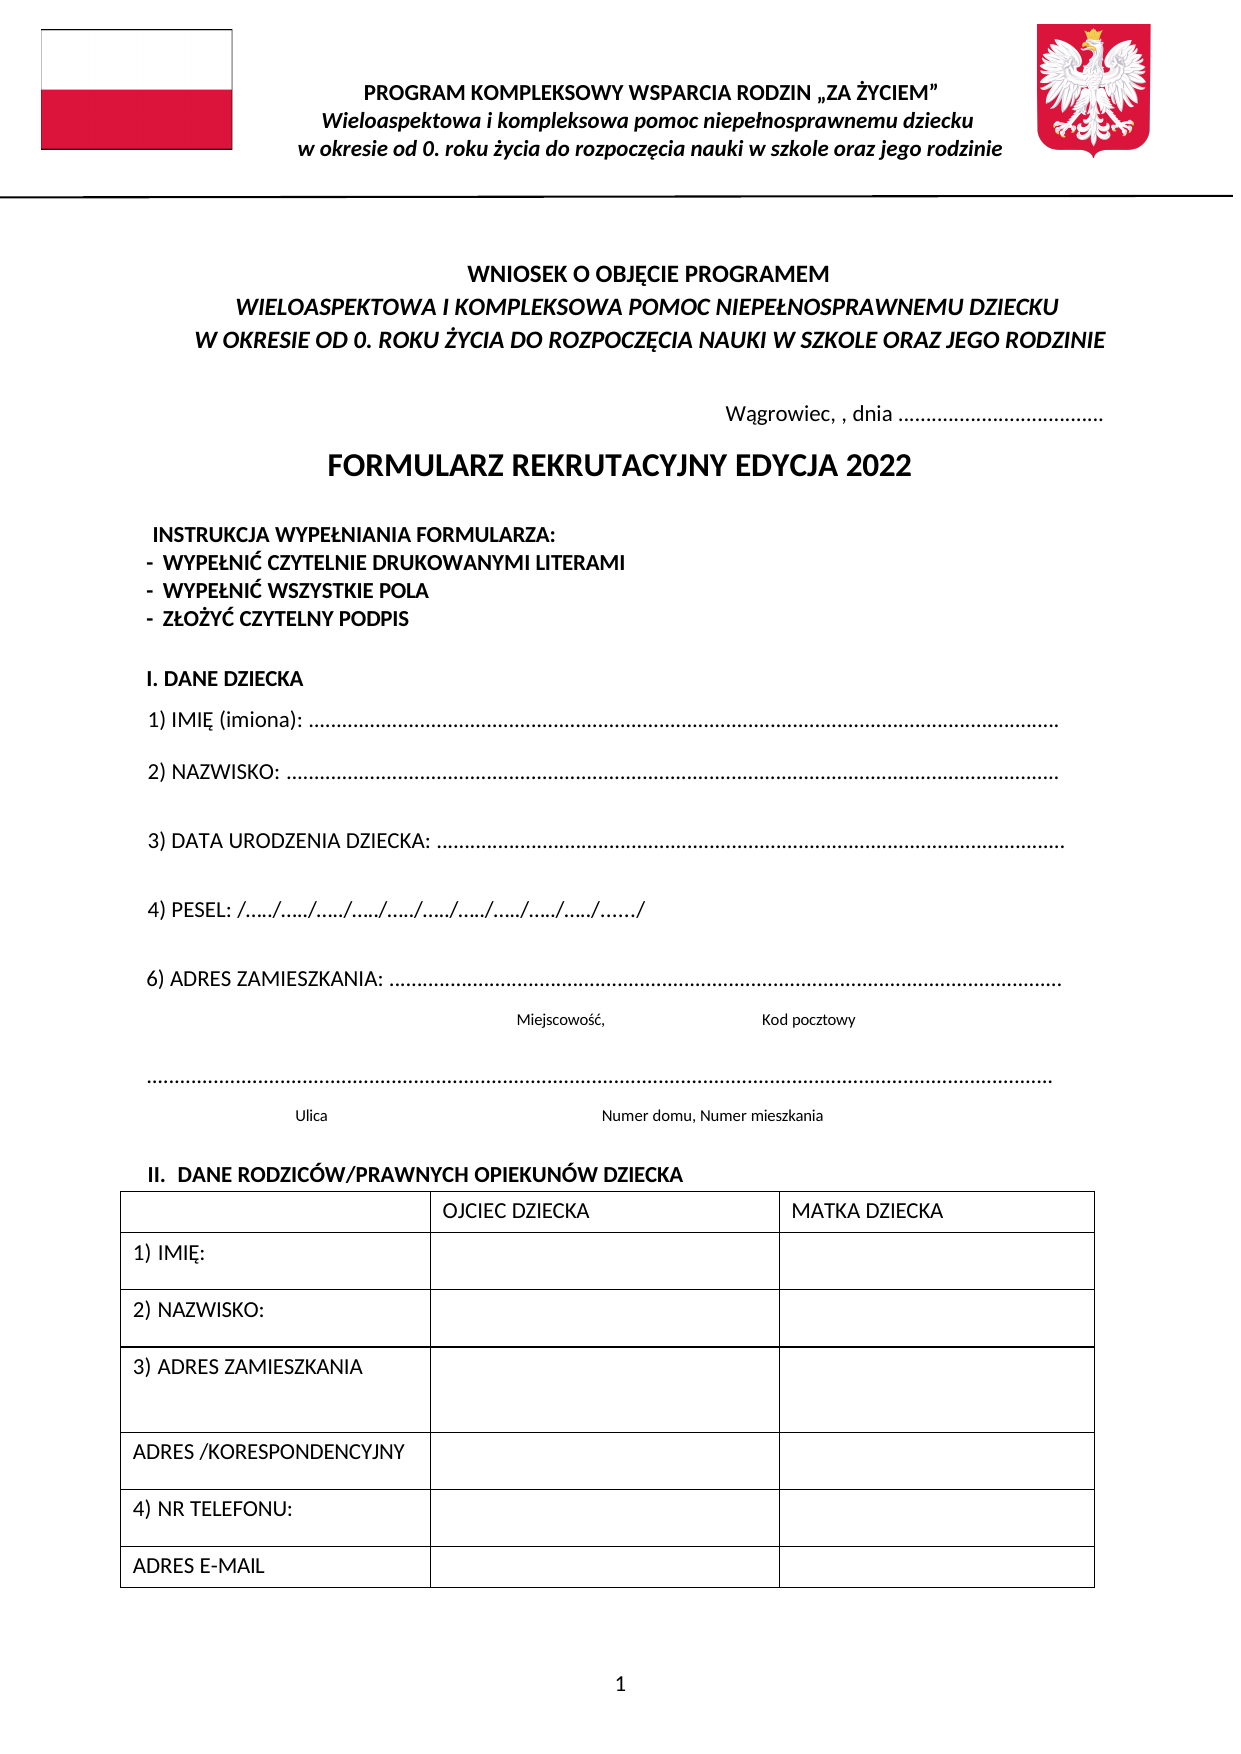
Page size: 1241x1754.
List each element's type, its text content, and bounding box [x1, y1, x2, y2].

table_cell ADRES /KORESPONDENCYJNY [121, 1433, 430, 1489]
table_cell [780, 1490, 1094, 1546]
table_cell ADRES E-MAIL [121, 1547, 430, 1587]
table_header OJCIEC DZIECKA [431, 1192, 779, 1232]
table_cell [780, 1348, 1094, 1432]
picture [41, 29, 233, 150]
table_cell [431, 1233, 779, 1289]
text 3) DATA URODZENIA DZIECKA: ................................................................................................................. [147, 826, 1167, 854]
list DANE DZIECKA [146, 664, 1167, 692]
table_cell [780, 1433, 1094, 1489]
list WYPEŁNIĆ CZYTELNIE DRUKOWANYMI LITERAMI [146, 548, 1167, 576]
table_cell [431, 1433, 779, 1489]
text 4) PESEL: /…../…../…../…../…../…../…../…../…../…../ / [147, 895, 1167, 923]
table_cell 4) NR TELEFONU: [121, 1490, 430, 1546]
table_cell [780, 1290, 1094, 1346]
table_cell [780, 1547, 1094, 1587]
text Miejscowość, Kod pocztowy [516, 1009, 1167, 1029]
table_cell [431, 1348, 779, 1432]
text Ulica Numer domu, Numer mieszkania [295, 1106, 1167, 1126]
table_header MATKA DZIECKA [780, 1192, 1094, 1232]
list WYPEŁNIĆ WSZYSTKIE POLA [146, 576, 1167, 604]
table_cell [780, 1233, 1094, 1289]
table_cell 1) IMIĘ: [121, 1233, 430, 1289]
table_cell [431, 1490, 779, 1546]
text 6) ADRES ZAMIESZKANIA: ......................................................................................................................... [146, 964, 1167, 992]
text 2) NAZWISKO: ........................................................................................................................................... [147, 757, 1167, 786]
table_cell 2) NAZWISKO: [121, 1290, 430, 1346]
text ................................................................................................................................................................... [146, 1061, 1167, 1089]
text INSTRUKCJA WYPEŁNIANIA FORMULARZA: [152, 520, 1167, 548]
text WNIOSEK O OBJĘCIE PROGRAMEM WIELOASPEKTOWA I KOMPLEKSOWA POMOC NIEPEŁNOSPRAWNEMU DZIECKU W OKRESIE OD 0. ROKU ŻYCIA DO ROZPOCZĘCIA NAUKI W SZKOLE ORAZ JEGO RODZINIE [135, 258, 1167, 355]
table_cell [431, 1547, 779, 1587]
text FORMULARZ REKRUTACYJNY EDYCJA 2022 [147, 444, 1093, 485]
table_cell [431, 1290, 779, 1346]
list ZŁOŻYĆ CZYTELNY PODPIS [146, 604, 1167, 632]
text 1) IMIĘ (imiona): ....................................................................................................................................... [147, 705, 1167, 733]
table_cell 3) ADRES ZAMIESZKANIA [121, 1348, 430, 1432]
table_header [121, 1192, 430, 1232]
list DANE RODZICÓW/PRAWNYCH OPIEKUNÓW DZIECKA [147, 1161, 1167, 1189]
picture [1037, 24, 1151, 158]
text Wągrowiec, , dnia ..................................... [147, 399, 1167, 427]
